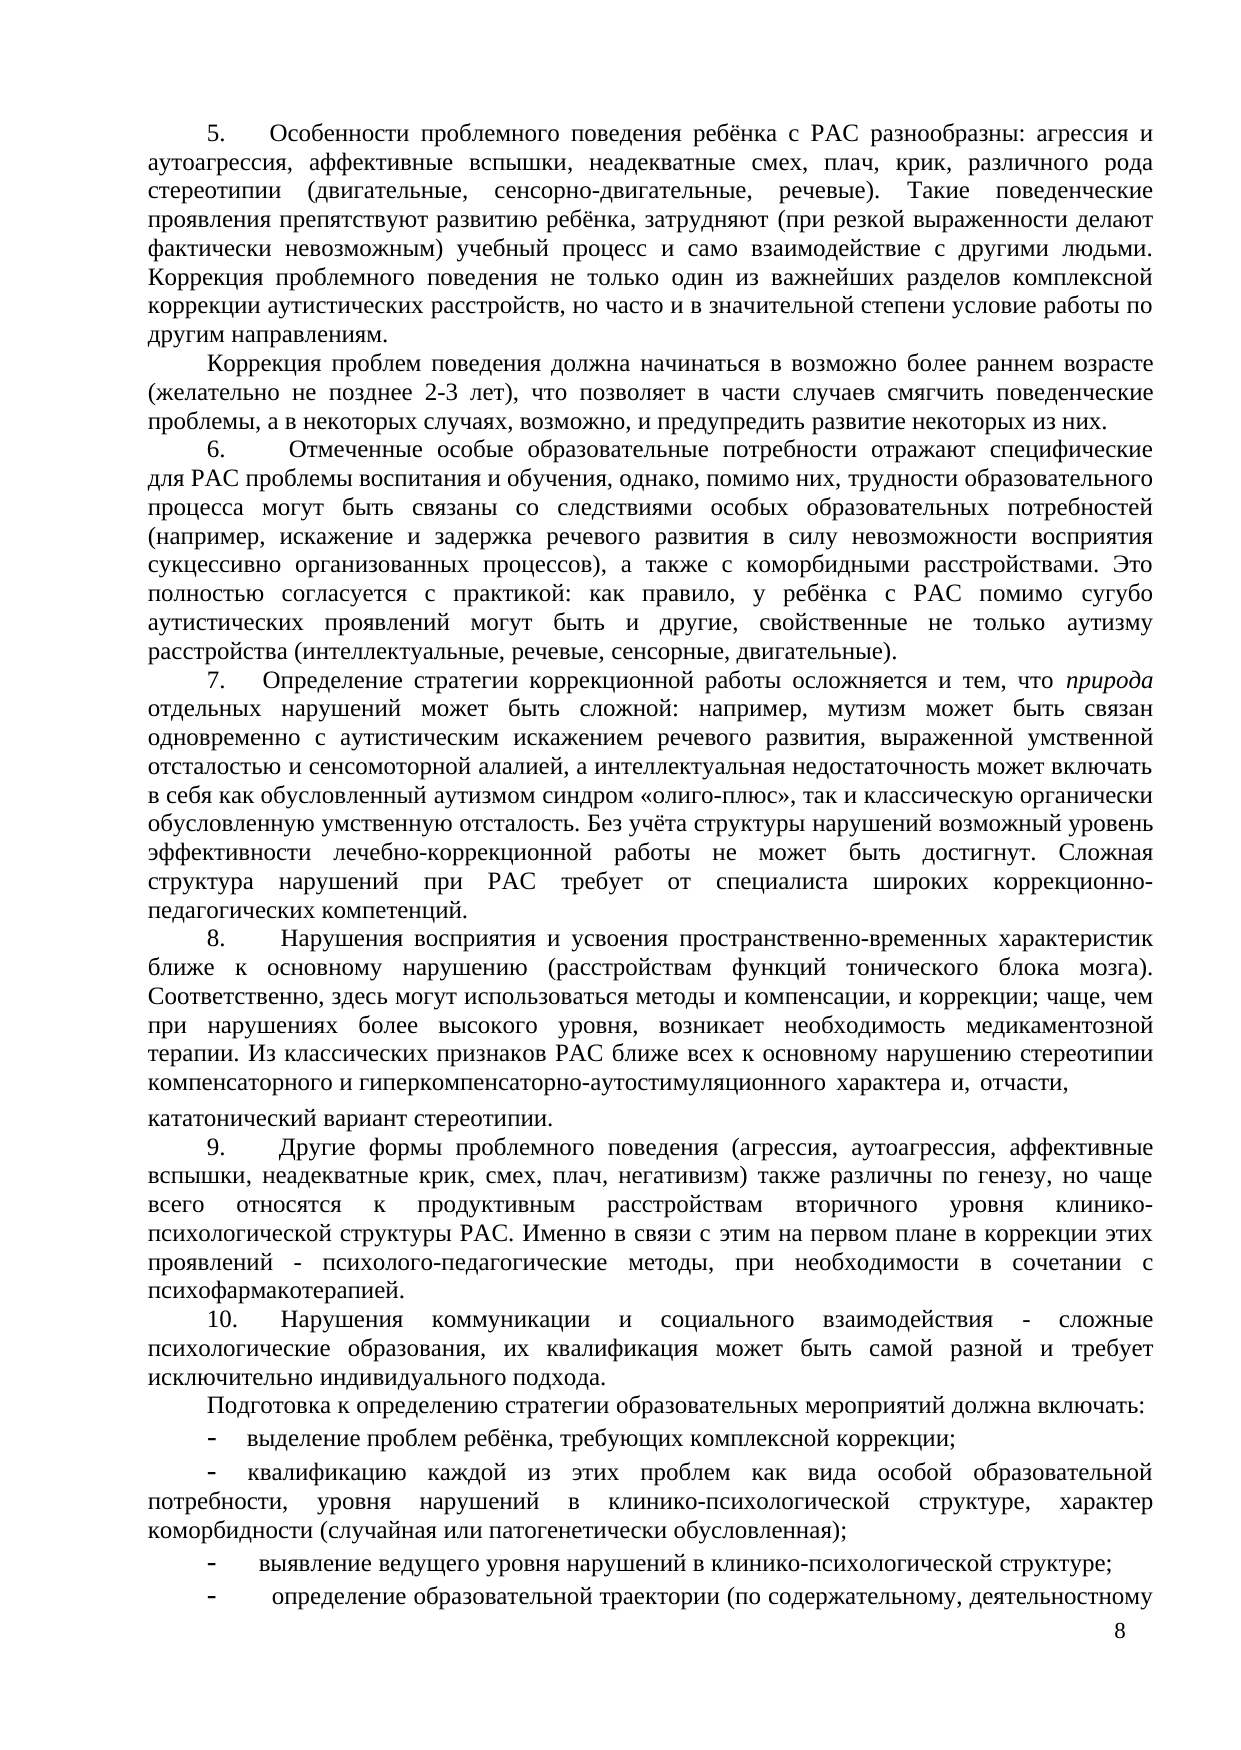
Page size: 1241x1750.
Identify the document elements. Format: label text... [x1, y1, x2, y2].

list Особенности проблемного поведения ребёнка с РАС разнообразны: агрессия и аутоагрессия, аффективные вспышки, неадекватные смех, плач, крик, различного рода стереотипии (двигательные, сенсорно-двигательные, речевые). Такие поведенческие проявления препятствуют развитию ребёнка, затрудняют (при резкой выраженности делают фактически невозможным) учебный процесс и само взаимодействие с другими людьми. Коррекция проблемного поведения не только один из важнейших разделов комплексной коррекции аутистических расстройств, но часто и в значительной степени условие работы по другим направлениям. [148, 118, 1153, 348]
list квалификацию каждой из этих проблем как вида особой образовательной потребности, уровня нарушений в клинико-психологической структуре, характер коморбидности (случайная или патогенетически обусловленная); [148, 1453, 1153, 1544]
text Коррекция проблем поведения должна начинаться в возможно более раннем возрасте (желательно не позднее 2-3 лет), что позволяет в части случаев смягчить поведенческие проблемы, а в некоторых случаях, возможно, и предупредить развитие некоторых из них. [148, 348, 1154, 434]
list Нарушения коммуникации и социального взаимодействия - сложные психологические образования, их квалификация может быть самой разной и требует исключительно индивидуального подхода. [148, 1304, 1153, 1391]
list выявление ведущего уровня нарушений в клинико-психологической структуре; [148, 1544, 1153, 1577]
list Определение стратегии коррекционной работы осложняется и тем, что природа отдельных нарушений может быть сложной: например, мутизм может быть связан одновременно с аутистическим искажением речевого развития, выраженной умственной отсталостью и сенсомоторной алалией, а интеллектуальная недостаточность может включать в себя как обусловленный аутизмом синдром «олиго-плюс», так и классическую органически обусловленную умственную отсталость. Без учёта структуры нарушений возможный уровень эффективности лечебно-коррекционной работы не может быть достигнут. Сложная структура нарушений при РАС требует от специалиста широких коррекционно-педагогических компетенций. [148, 665, 1153, 923]
list Другие формы проблемного поведения (агрессия, аутоагрессия, аффективные вспышки, неадекватные крик, смех, плач, негативизм) также различны по генезу, но чаще всего относятся к продуктивным расстройствам вторичного уровня клинико-психологической структуры РАС. Именно в связи с этим на первом плане в коррекции этих проявлений - психолого-педагогические методы, при необходимости в сочетании с психофармакотерапией. [148, 1132, 1153, 1304]
text кататонический вариант стереотипии. [148, 1103, 1181, 1131]
text Подготовка к определению стратегии образовательных мероприятий должна включать: [148, 1391, 1153, 1419]
list Отмеченные особые образовательные потребности отражают специфические для РАС проблемы воспитания и обучения, однако, помимо них, трудности образовательного процесса могут быть связаны со следствиями особых образовательных потребностей (например, искажение и задержка речевого развития в силу невозможности восприятия сукцессивно организованных процессов), а также с коморбидными расстройствами. Это полностью согласуется с практикой: как правило, у ребёнка с РАС помимо сугубо аутистических проявлений могут быть и другие, свойственные не только аутизму расстройства (интеллектуальные, речевые, сенсорные, двигательные). [148, 434, 1153, 664]
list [148, 1577, 1153, 1611]
list Нарушения восприятия и усвоения пространственно-временных характеристик ближе к основному нарушению (расстройствам функций тонического блока мозга). Соответственно, здесь могут использоваться методы и компенсации, и коррекции; чаще, чем при нарушениях более высокого уровня, возникает необходимость медикаментозной терапии. Из классических признаков РАС ближе всех к основному нарушению стереотипии компенсаторного и гиперкомпенсаторно-аутостимуляционного характера и, отчасти, [148, 923, 1153, 1096]
list выделение проблем ребёнка, требующих комплексной коррекции; [148, 1419, 1181, 1453]
